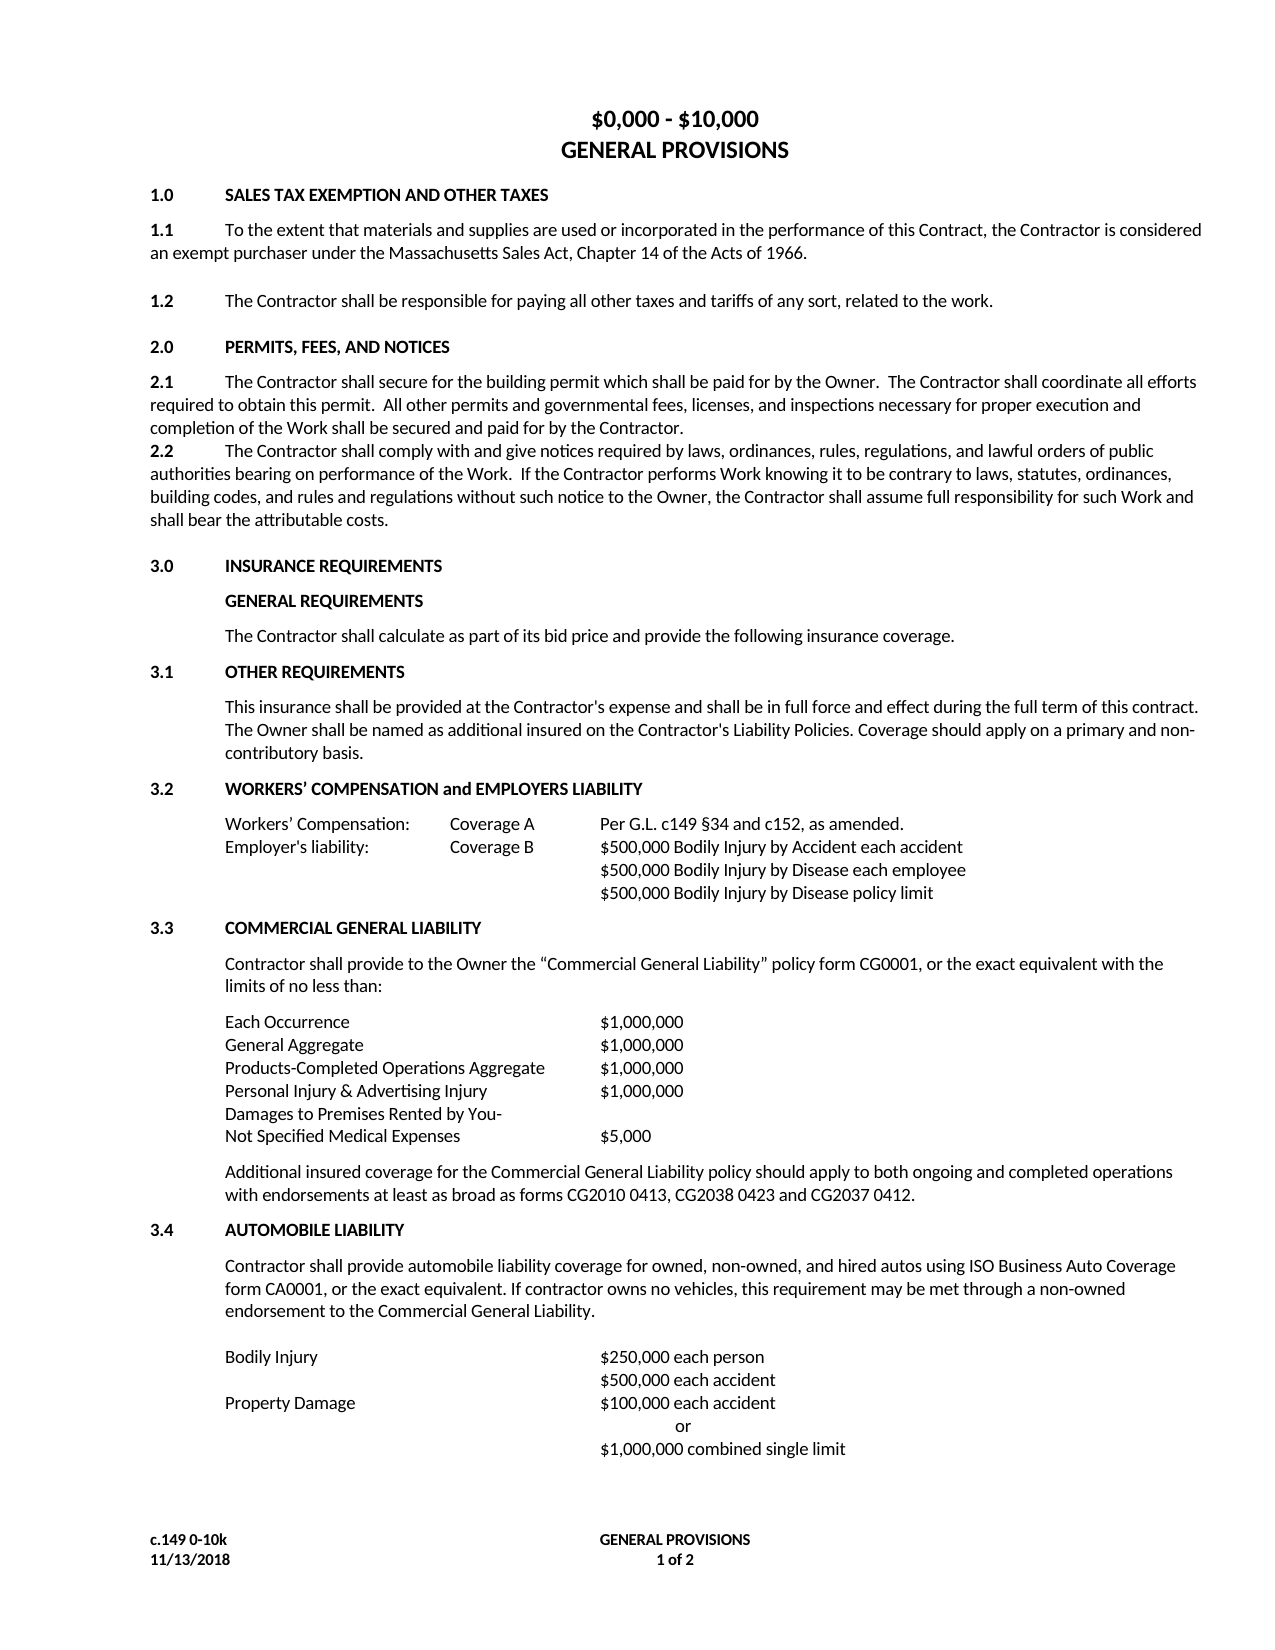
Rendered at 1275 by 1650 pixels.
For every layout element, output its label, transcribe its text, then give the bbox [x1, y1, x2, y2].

text 2.1 The Contractor shall secure for the building permit which shall be paid for by the Owner. The Contractor shall coordinate all efforts required to obtain this permit. All other permits and governmental fees, licenses, and inspections necessary for proper execution and completion of the Work shall be secured and paid for by the Contractor. [150, 370, 1200, 439]
text Workers’ Compensation: Coverage A Per G.L. c149 §34 and c152, as amended. [150, 812, 1200, 835]
text $500,000 Bodily Injury by Disease each employee [150, 858, 1200, 881]
text 3.3 COMMERCIAL GENERAL LIABILITY [150, 916, 1200, 939]
text Not Specified Medical Expenses $5,000 [225, 1124, 1200, 1147]
text 2.2 The Contractor shall comply with and give notices required by laws, ordinances, rules, regulations, and lawful orders of public authorities bearing on performance of the Work. If the Contractor performs Work knowing it to be contrary to laws, statutes, ordinances, building codes, and rules and regulations without such notice to the Owner, the Contractor shall assume full responsibility for such Work and shall bear the attributable costs. [150, 439, 1200, 531]
text 1.1 To the extent that materials and supplies are used or incorporated in the performance of this Contract, the Contractor is considered an exempt purchaser under the Massachusetts Sales Act, Chapter 14 of the Acts of 1966. [150, 218, 1219, 264]
text Personal Injury & Advertising Injury $1,000,000 [225, 1079, 1200, 1102]
text Damages to Premises Rented by You- [225, 1102, 1200, 1124]
text Additional insured coverage for the Commercial General Liability policy should apply to both ongoing and completed operations with endorsements at least as broad as forms CG2010 0413, CG2038 0423 and CG2037 0412. [225, 1160, 1200, 1206]
subtitle Property Damage $100,000 each accident [225, 1391, 1200, 1414]
text 3.4 AUTOMOBILE LIABILITY [150, 1218, 1200, 1241]
text $0,000 - $10,000 [150, 103, 1200, 134]
text General Aggregate $1,000,000 [225, 1033, 1200, 1056]
text 3.1 OTHER REQUIREMENTS [150, 660, 1200, 683]
text 3.0 INSURANCE REQUIREMENTS [150, 554, 1200, 577]
text 3.2 WORKERS’ COMPENSATION and EMPLOYERS LIABILITY [150, 777, 1219, 799]
text Employer's liability: Coverage B $500,000 Bodily Injury by Accident each accident [150, 835, 1200, 858]
text The Contractor shall calculate as part of its bid price and provide the following insurance coverage. [150, 624, 1200, 647]
text Each Occurrence $1,000,000 [225, 1010, 1200, 1033]
text GENERAL PROVISIONS [150, 134, 1200, 164]
text Contractor shall provide automobile liability coverage for owned, non-owned, and hired autos using ISO Business Auto Coverage form CA0001, or the exact equivalent. If contractor owns no vehicles, this requirement may be met through a non-owned endorsement to the Commercial General Liability. [225, 1254, 1200, 1322]
text $500,000 Bodily Injury by Disease policy limit [150, 881, 1200, 904]
text 2.0 PERMITS, FEES, AND NOTICES [150, 335, 1200, 358]
text $500,000 each accident [225, 1368, 1200, 1391]
text Bodily Injury $250,000 each person [225, 1345, 1200, 1368]
text This insurance shall be provided at the Contractor's expense and shall be in full force and effect during the full term of this contract. The Owner shall be named as additional insured on the Contractor's Liability Policies. Coverage should apply on a primary and non-contributory basis. [225, 695, 1200, 764]
text 1.2 The Contractor shall be responsible for paying all other taxes and tariffs of any sort, related to the work. [150, 289, 1237, 312]
text $1,000,000 combined single limit [150, 1437, 1200, 1460]
text 1.0 SALES TAX EXEMPTION AND OTHER TAXES [150, 183, 1200, 206]
text Products-Completed Operations Aggregate $1,000,000 [225, 1056, 1200, 1079]
subtitle or [225, 1414, 1200, 1437]
text GENERAL REQUIREMENTS [150, 589, 1200, 612]
text Contractor shall provide to the Owner the “Commercial General Liability” policy form CG0001, or the exact equivalent with the limits of no less than: [225, 952, 1200, 997]
